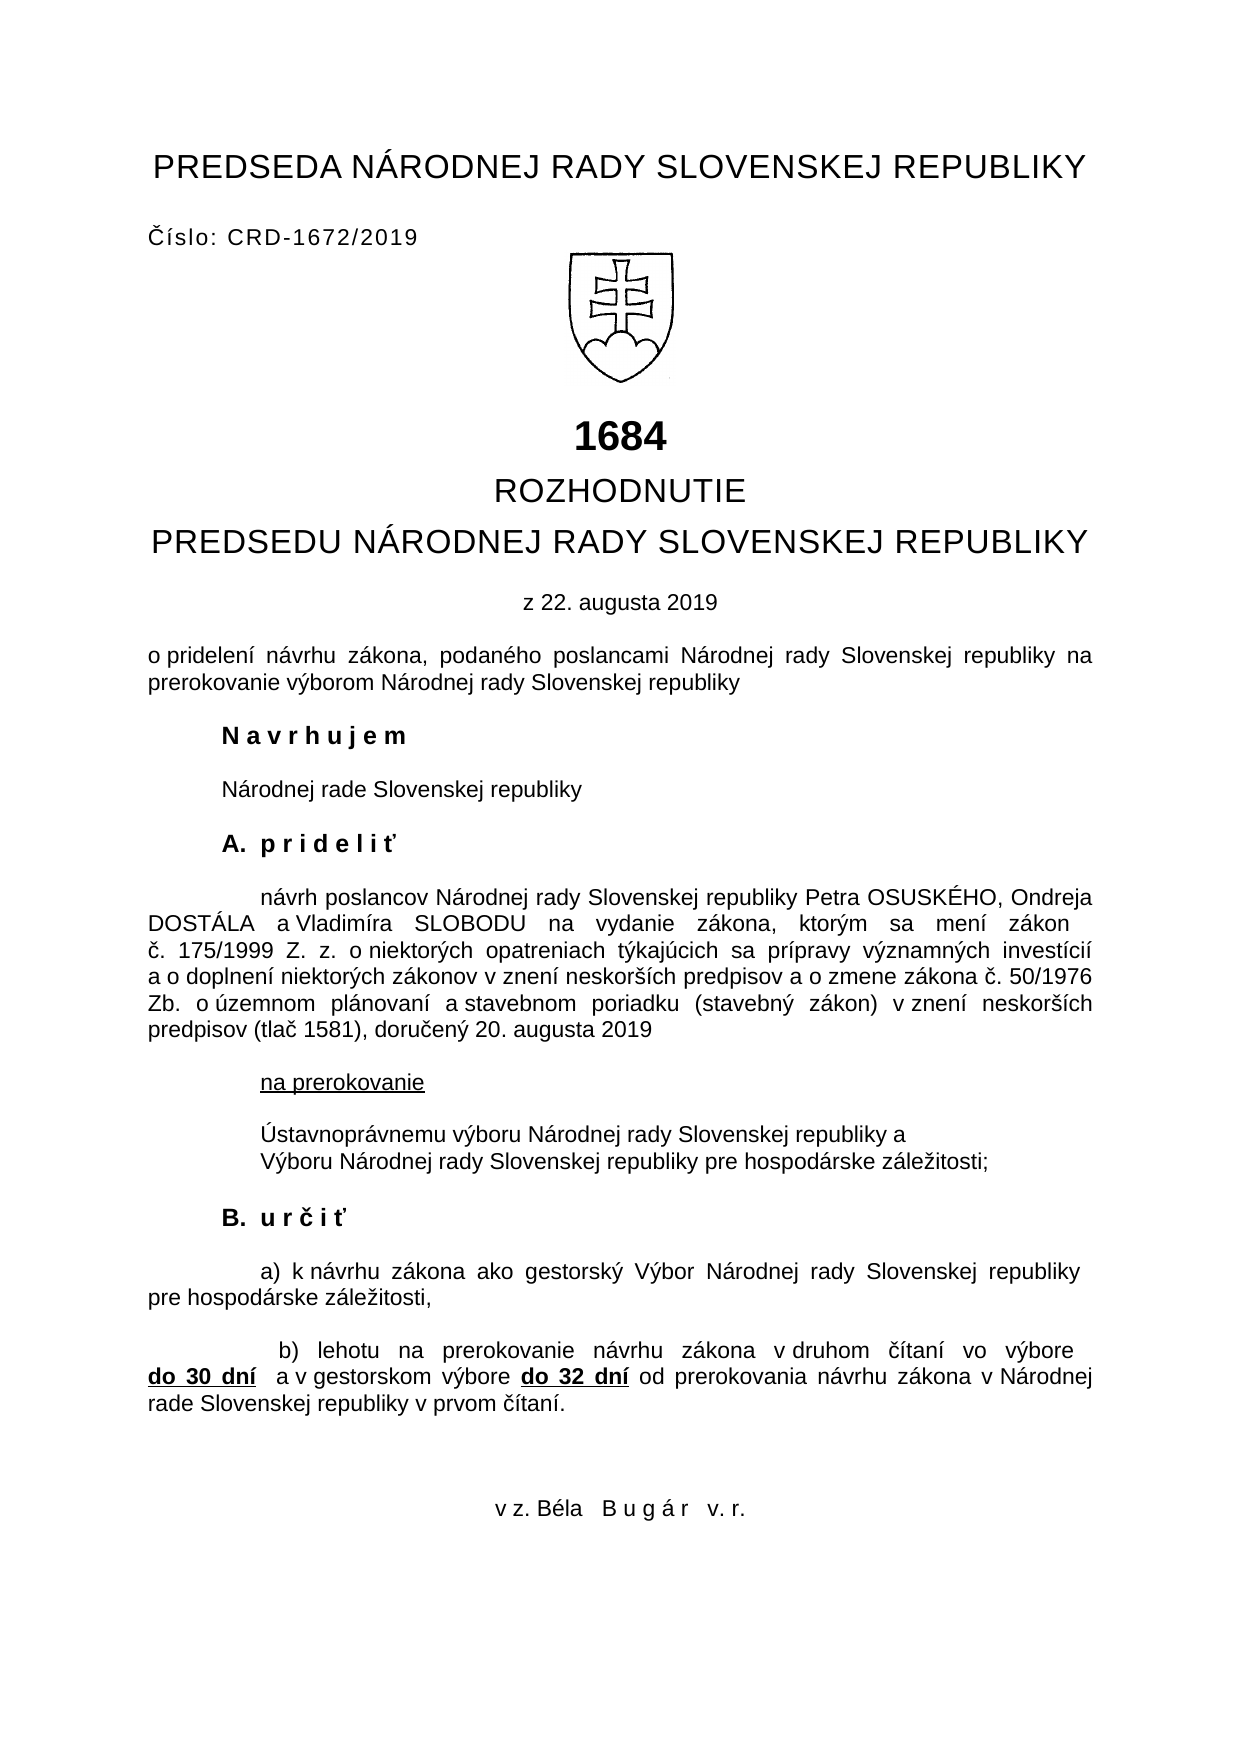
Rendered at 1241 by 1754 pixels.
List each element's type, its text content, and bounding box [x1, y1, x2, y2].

text a) k návrhu zákona ako gestorský Výbor Národnej rady Slovenskej republiky pre hospodárske záležitosti, [148, 1258, 1093, 1311]
subtitle PREDSEDA NÁRODNEJ RADY SLOVENSKEJ REPUBLIKY [148, 148, 1093, 186]
text v z. Béla B u g á r v. r. [148, 1495, 1093, 1521]
text z 22. augusta 2019 [148, 589, 1093, 616]
text o pridelení návrhu zákona, podaného poslancami Národnej rady Slovenskej republiky na prerokovanie výborom Národnej rady Slovenskej republiky [148, 642, 1093, 695]
subtitle ROZHODNUTIE [148, 471, 1093, 510]
text návrh poslancov Národnej rady Slovenskej republiky Petra OSUSKÉHO, Ondreja DOSTÁLA a Vladimíra SLOBODU na vydanie zákona, ktorým sa mení zákon č. 175/1999 Z. z. o niektorých opatreniach týkajúcich sa prípravy významných investícií a o doplnení niektorých zákonov v znení neskorších predpisov a o zmene zákona č. 50/1976 Zb. o územnom plánovaní a stavebnom poriadku (stavebný zákon) v znení neskorších predpisov (tlač 1581), doručený 20. augusta 2019 [148, 884, 1093, 1042]
text Národnej rade Slovenskej republiky [148, 776, 1093, 803]
picture [563, 250, 677, 386]
text Ústavnoprávnemu výboru Národnej rady Slovenskej republiky a [148, 1121, 1093, 1148]
text Číslo: CRD-1672/2019 [148, 223, 1093, 250]
text 1684 [148, 411, 1093, 459]
subtitle PREDSEDU NÁRODNEJ RADY SLOVENSKEJ REPUBLIKY [148, 522, 1093, 561]
text Výboru Národnej rady Slovenskej republiky pre hospodárske záležitosti; [148, 1148, 1093, 1174]
text b) lehotu na prerokovanie návrhu zákona v druhom čítaní vo výbore do 30 dní a v gestorskom výbore do 32 dní od prerokovania návrhu zákona v Národnej rade Slovenskej republiky v prvom čítaní. [148, 1337, 1093, 1416]
text N a v r h u j e m [148, 721, 1093, 750]
text na prerokovanie [148, 1068, 1093, 1095]
text A. p r i d e l i ť [148, 829, 1093, 858]
text B. u r č i ť [148, 1203, 1093, 1231]
